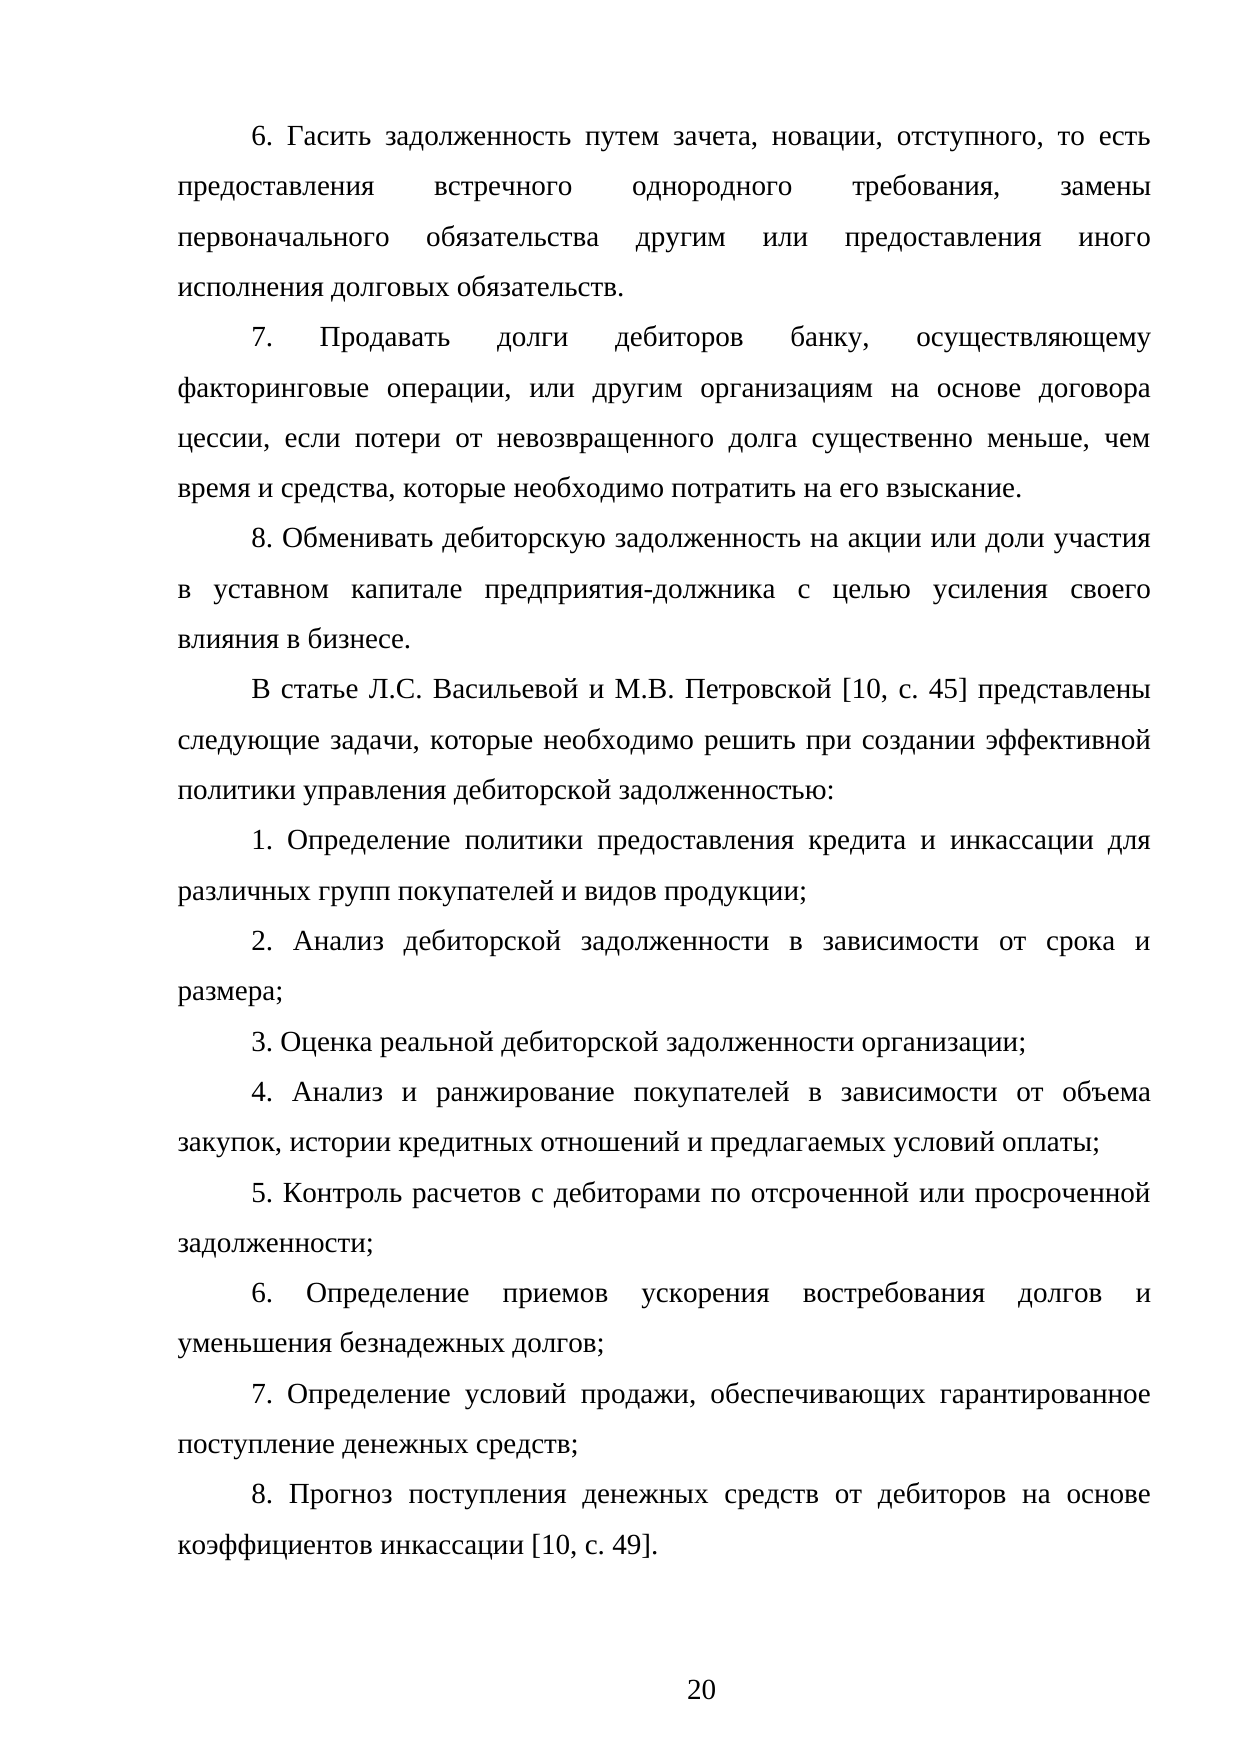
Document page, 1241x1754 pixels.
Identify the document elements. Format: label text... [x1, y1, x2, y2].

text 1. Определение политики предоставления кредита и инкассации для различных групп покупателей и видов продукции; [177, 822, 1152, 906]
text 7. Продавать долги дебиторов банку, осуществляющему факторинговые операции, или другим организациям на основе договора цессии, если потери от невозвращенного долга существенно меньше, чем время и средства, которые необходимо потратить на его взыскание. [177, 319, 1152, 504]
text 6. Определение приемов ускорения востребования долгов и уменьшения безнадежных долгов; [177, 1275, 1152, 1359]
text 6. Гасить задолженность путем зачета, новации, отступного, то есть предоставления встречного однородного требования, замены первоначального обязательства другим или предоставления иного исполнения долговых обязательств. [177, 118, 1152, 303]
text 2. Анализ дебиторской задолженности в зависимости от срока и размера; [177, 923, 1152, 1007]
text 7. Определение условий продажи, обеспечивающих гарантированное поступление денежных средств; [177, 1376, 1152, 1460]
text 8. Прогноз поступления денежных средств от дебиторов на основе коэффициентов инкассации [10, c. 49]. [177, 1477, 1152, 1560]
text 3. Оценка реальной дебиторской задолженности организации; [177, 1024, 1152, 1057]
text 8. Обменивать дебиторскую задолженность на акции или доли участия в уставном капитале предприятия-должника с целью усиления своего влияния в бизнесе. [177, 521, 1152, 655]
text В статье Л.С. Васильевой и М.В. Петровской [10, c. 45] представлены следующие задачи, которые необходимо решить при создании эффективной политики управления дебиторской задолженностью: [177, 672, 1152, 806]
text 4. Анализ и ранжирование покупателей в зависимости от объема закупок, истории кредитных отношений и предлагаемых условий оплаты; [177, 1074, 1152, 1158]
text 5. Контроль расчетов с дебиторами по отсроченной или просроченной задолженности; [177, 1175, 1152, 1258]
